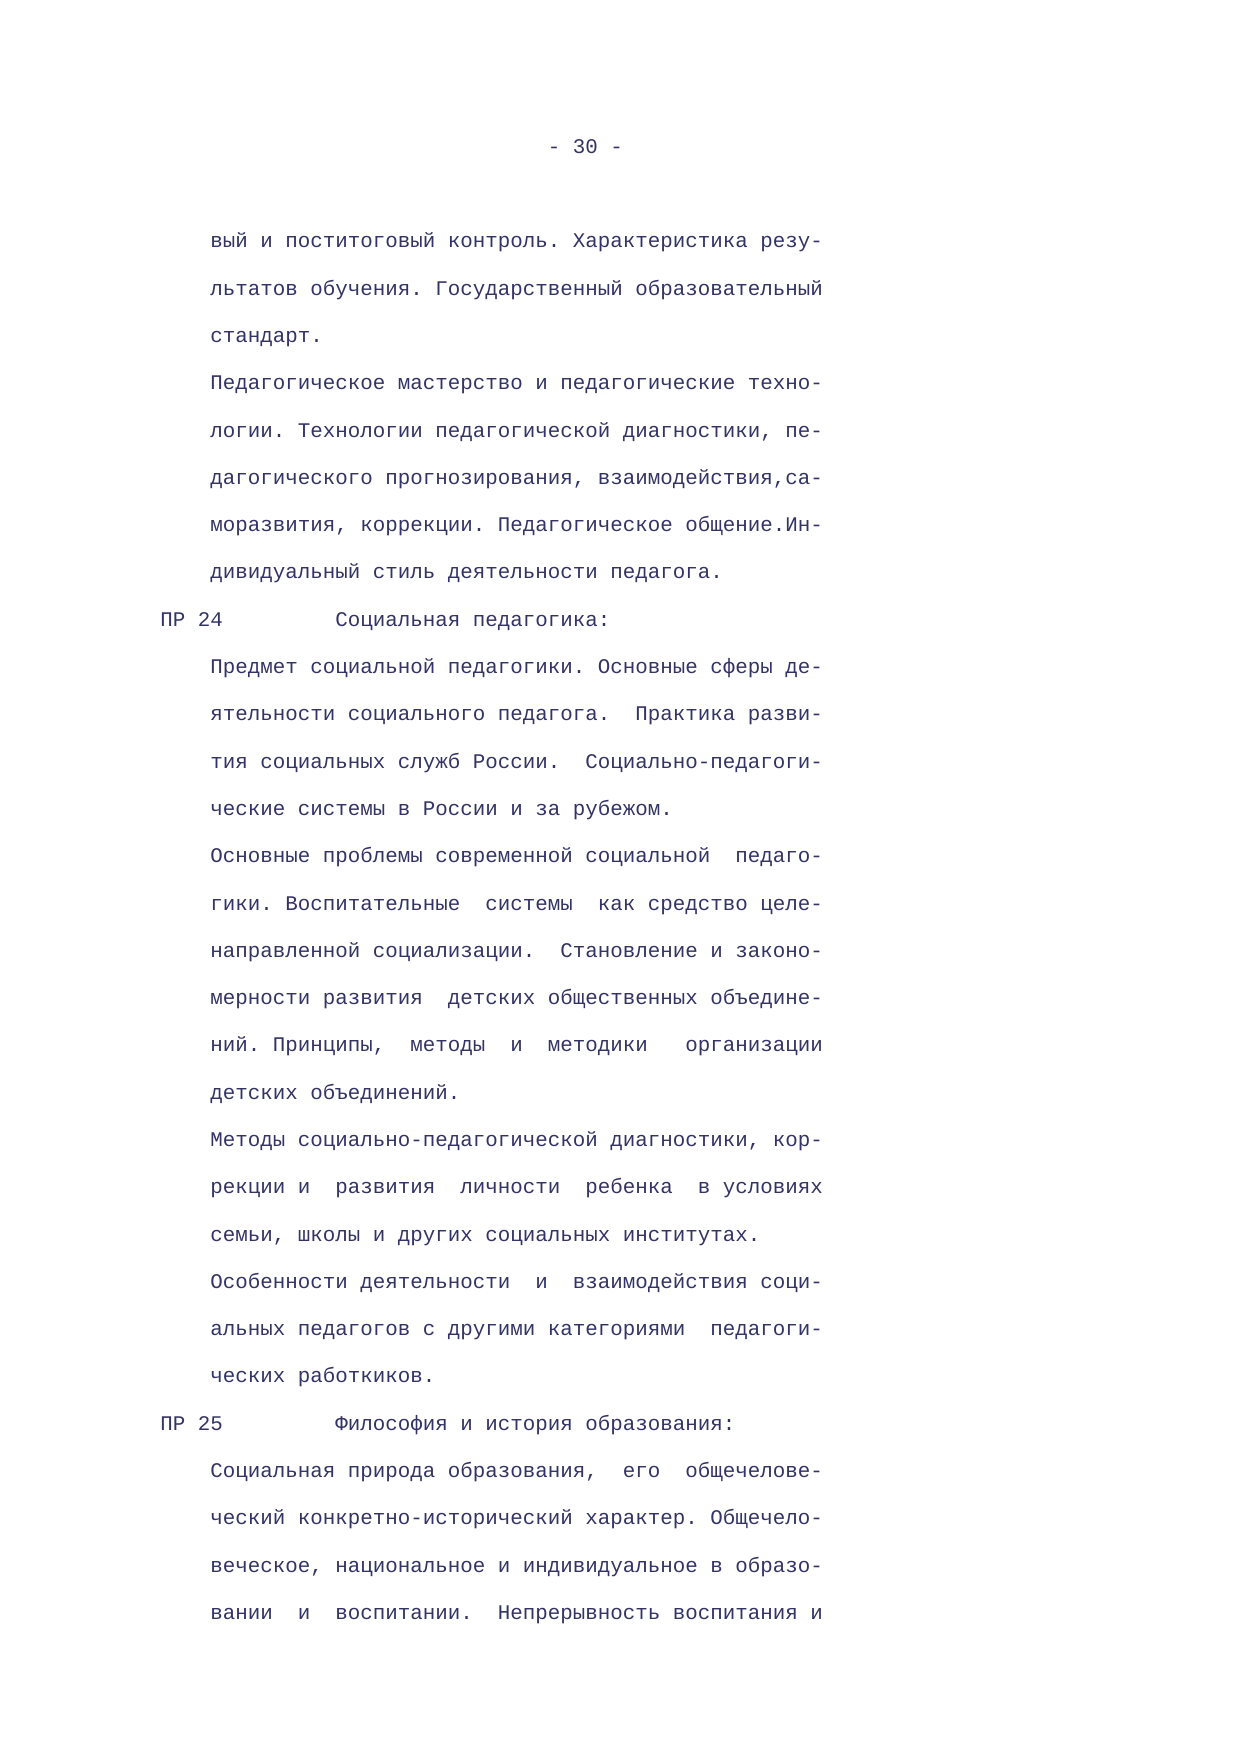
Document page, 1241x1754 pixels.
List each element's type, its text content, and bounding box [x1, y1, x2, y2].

text рекции и развития личности ребенка в условиях [148, 1176, 1152, 1200]
text моразвития, коррекции. Педагогическое общение.Ин- [148, 514, 1152, 538]
text Методы социально-педагогической диагностики, кор- [148, 1129, 1152, 1153]
text ческих работкиков. [148, 1366, 1152, 1389]
text веческое, национальное и индивидуальное в образо- [148, 1555, 1152, 1578]
text ний. Принципы, методы и методики организации [148, 1034, 1152, 1058]
text вании и воспитании. Непрерывность воспитания и [148, 1602, 1152, 1626]
text льтатов обучения. Государственный образовательный [148, 278, 1152, 301]
text вый и поститоговый контроль. Характеристика резу- [148, 231, 1152, 254]
text мерности развития детских общественных объедине- [148, 987, 1152, 1011]
text детских объединений. [148, 1082, 1152, 1105]
text логии. Технологии педагогической диагностики, пе- [148, 420, 1152, 443]
text ПР 24 Социальная педагогика: [148, 609, 1152, 632]
text тия социальных служб России. Социально-педагоги- [148, 751, 1152, 774]
text гики. Воспитательные системы как средство целе- [148, 893, 1152, 916]
text ятельности социального педагога. Практика разви- [148, 703, 1152, 727]
text - 30 - [148, 136, 1152, 159]
text ческие системы в России и за рубежом. [148, 798, 1152, 822]
text Основные проблемы современной социальной педаго- [148, 845, 1152, 869]
text Особенности деятельности и взаимодействия соци- [148, 1271, 1152, 1294]
text дивидуальный стиль деятельности педагога. [148, 562, 1152, 585]
text направленной социализации. Становление и законо- [148, 940, 1152, 963]
text ческий конкретно-исторический характер. Общечело- [148, 1507, 1152, 1531]
text ПР 25 Философия и история образования: [148, 1413, 1152, 1436]
text альных педагогов с другими категориями педагоги- [148, 1318, 1152, 1342]
text дагогического прогнозирования, взаимодействия,са- [148, 467, 1152, 491]
text Педагогическое мастерство и педагогические техно- [148, 372, 1152, 396]
text семьи, школы и других социальных институтах. [148, 1224, 1152, 1247]
text Социальная природа образования, его общечелове- [148, 1460, 1152, 1484]
text стандарт. [148, 325, 1152, 349]
text Предмет социальной педагогики. Основные сферы де- [148, 656, 1152, 680]
